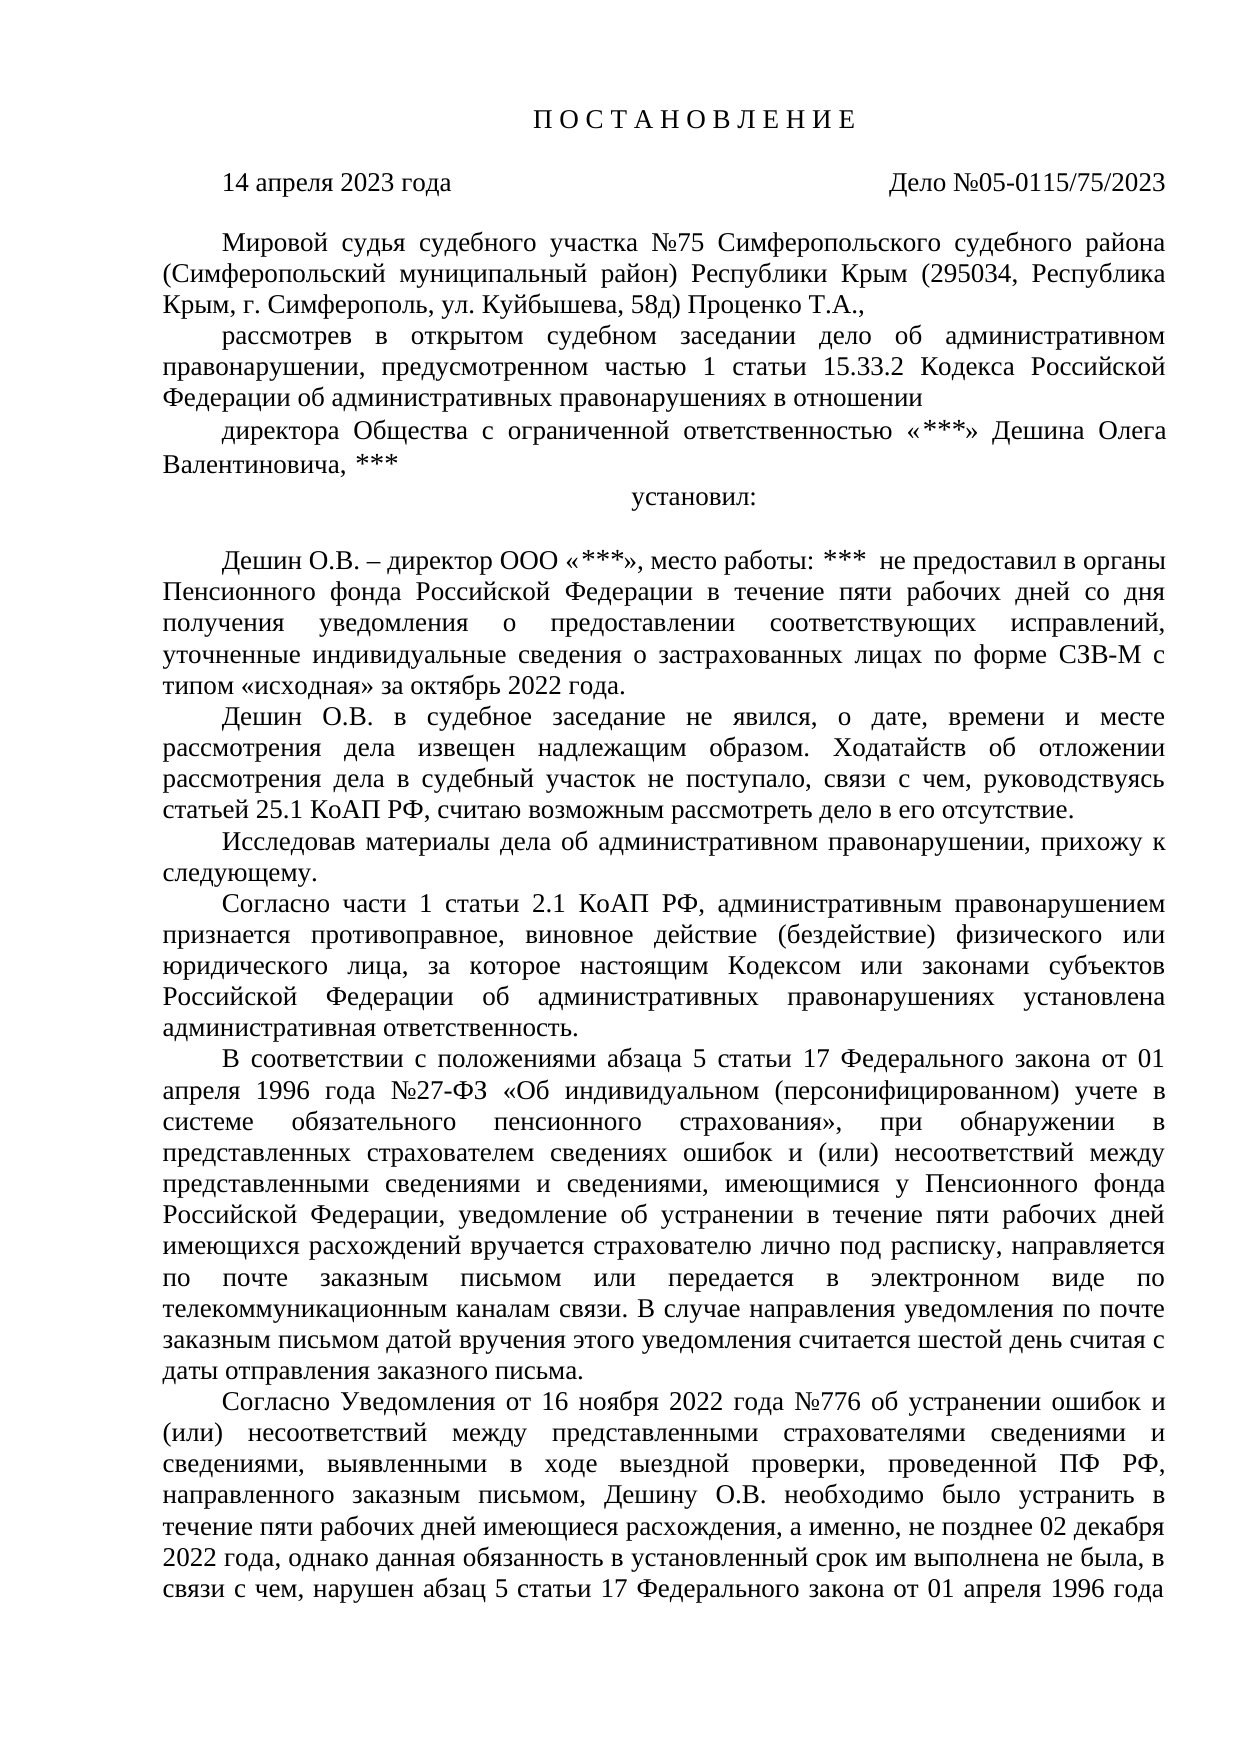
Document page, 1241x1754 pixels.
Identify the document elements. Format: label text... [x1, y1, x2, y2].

text Мировой судья судебного участка №75 Симферопольского судебного района (Симферопольский муниципальный район) Республики Крым (295034, Республика Крым, г. Симферополь, ул. Куйбышева, 58д) Проценко Т.А., [162, 226, 1167, 319]
text Дешин О.В. в судебное заседание не явился, о дате, времени и месте рассмотрения дела извещен надлежащим образом. Ходатайств об отложении рассмотрения дела в судебный участок не поступало, связи с чем, руководствуясь статьей 25.1 КоАП РФ, считаю возможным рассмотреть дело в его отсутствие. [162, 700, 1167, 824]
text Дешин О.В. – директор ООО «***», место работы: *** не предоставил в органы Пенсионного фонда Российской Федерации в течение пяти рабочих дней со дня получения уведомления о предоставлении соответствующих исправлений, уточненные индивидуальные сведения о застрахованных лицах по форме СЗВ-М с типом «исходная» за октябрь 2022 года. [162, 542, 1167, 700]
text Исследовав материалы дела об административном правонарушении, прихожу к следующему. [162, 824, 1167, 887]
text директора Общества с ограниченной ответственностью «***» Дешина Олега Валентиновича, *** [162, 412, 1167, 479]
text 14 апреля 2023 года Дело №05-0115/75/2023 [162, 166, 1167, 197]
text рассмотрев в открытом судебном заседании дело об административном правонарушении, предусмотренном частью 1 статьи 15.33.2 Кодекса Российской Федерации об административных правонарушениях в отношении [162, 319, 1167, 412]
title П О С Т А Н О В Л Е Н И Е [162, 103, 1167, 134]
text В соответствии с положениями абзаца 5 статьи 17 Федерального закона от 01 апреля 1996 года №27-ФЗ «Об индивидуальном (персонифицированном) учете в системе обязательного пенсионного страхования», при обнаружении в представленных страхователем сведениях ошибок и (или) несоответствий между представленными сведениями и сведениями, имеющимися у Пенсионного фонда Российской Федерации, уведомление об устранении в течение пяти рабочих дней имеющихся расхождений вручается страхователю лично под расписку, направляется по почте заказным письмом или передается в электронном виде по телекоммуникационным каналам связи. В случае направления уведомления по почте заказным письмом датой вручения этого уведомления считается шестой день считая с даты отправления заказного письма. [162, 1043, 1167, 1385]
text Согласно части 1 статьи 2.1 КоАП РФ, административным правонарушением признается противоправное, виновное действие (бездействие) физического или юридического лица, за которое настоящим Кодексом или законами субъектов Российской Федерации об административных правонарушениях установлена административная ответственность. [162, 887, 1167, 1043]
text установил: [162, 479, 1167, 511]
